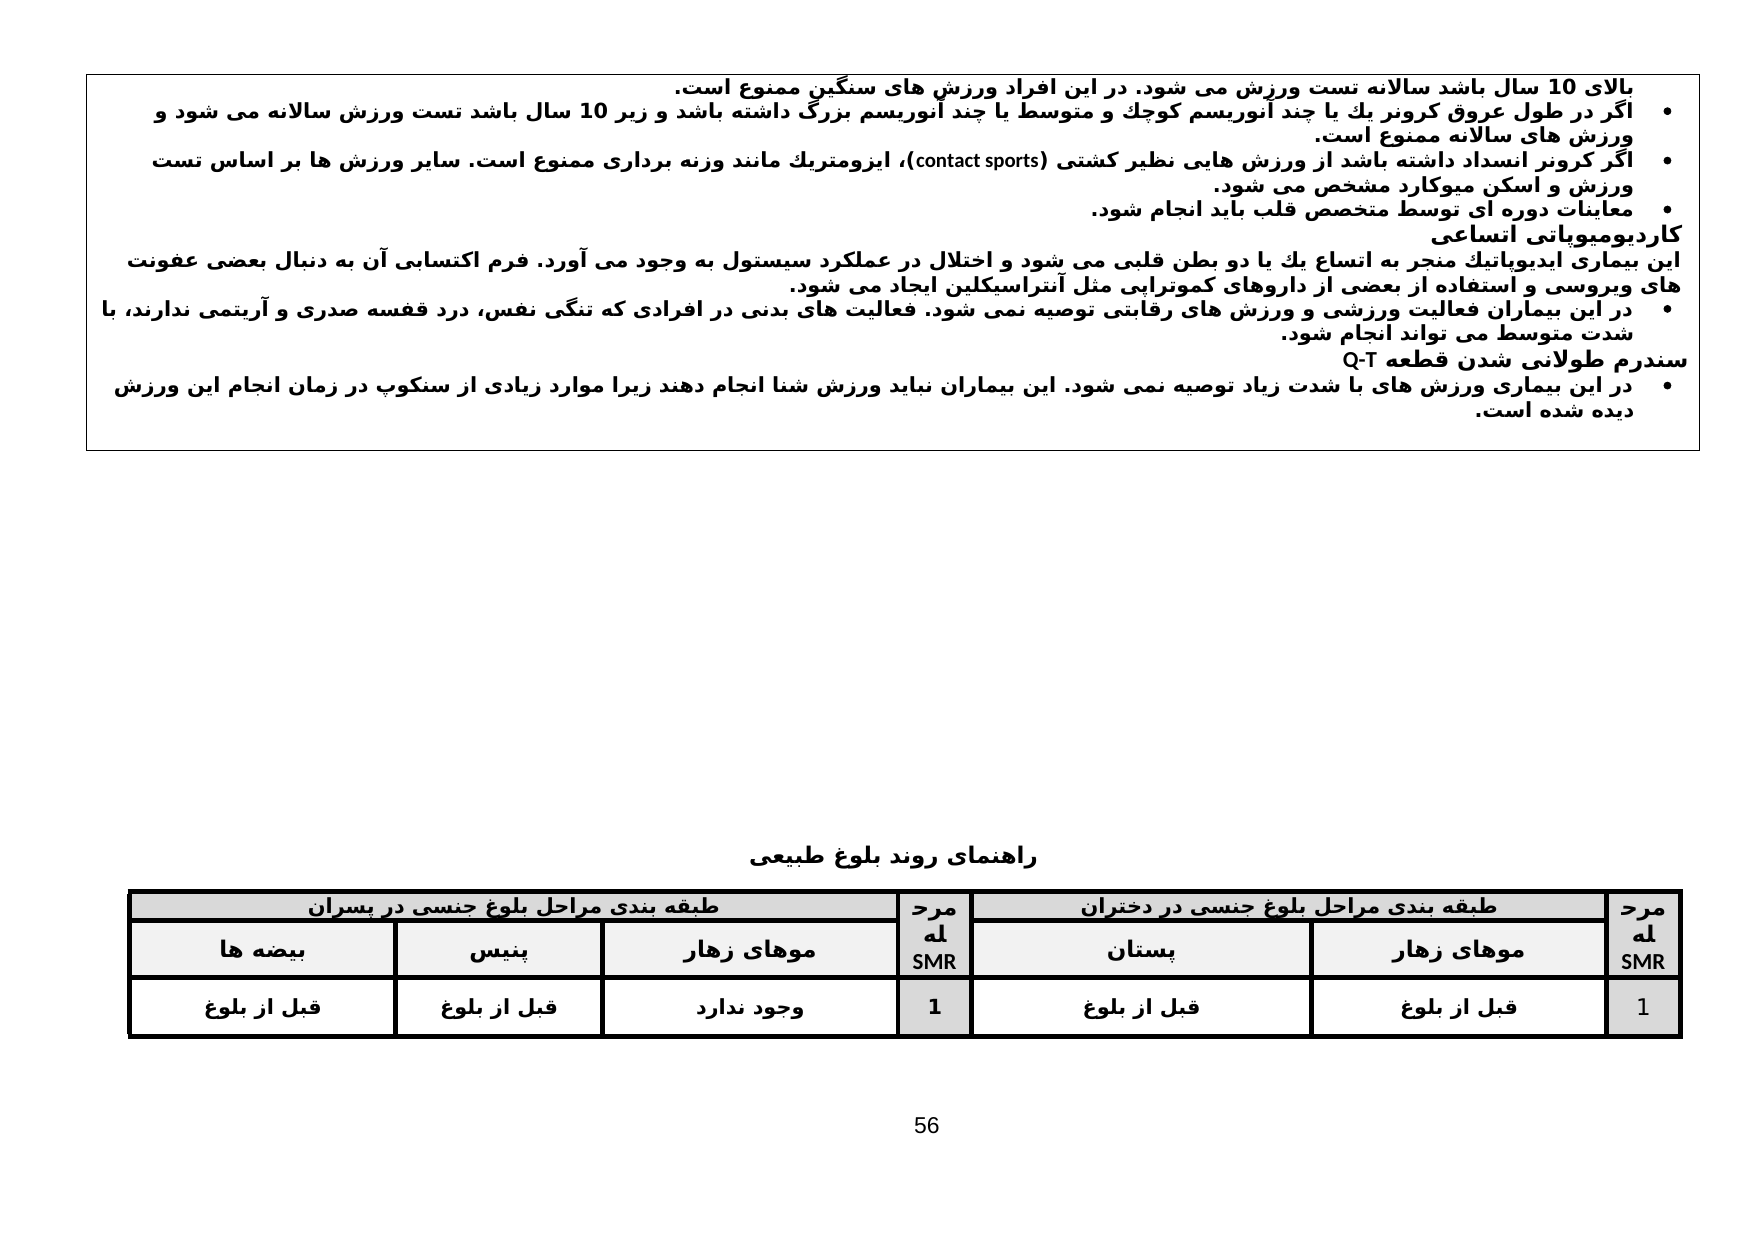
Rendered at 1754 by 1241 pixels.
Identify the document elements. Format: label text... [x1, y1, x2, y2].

table_header طبقه بندی مراحل بلوغ جنسی در دختران [974, 894, 1604, 918]
table_cell وجود ندارد [605, 980, 896, 1034]
table_cell پستان [974, 923, 1309, 975]
table_cell قبل از بلوغ [398, 980, 600, 1034]
table_cell پنیس [398, 923, 600, 975]
table_cell بیضه ها [132, 923, 393, 975]
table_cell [87, 75, 1699, 450]
table_cell قبل از بلوغ [974, 980, 1309, 1034]
table_cell قبل از بلوغ [1314, 980, 1604, 1034]
table_cell موهای زهار [1314, 923, 1604, 975]
table_cell 1 [1609, 980, 1678, 1034]
table_cell موهای زهار [605, 923, 896, 975]
table_header مرحله SMR [1609, 894, 1678, 975]
table_header طبقه بندی مراحل بلوغ جنسی در پسران [132, 894, 896, 918]
table_cell قبل از بلوغ [132, 980, 393, 1034]
table_cell 1 [900, 980, 969, 1034]
text راهنمای روند بلوغ طبيعی [133, 842, 1654, 868]
table_header مرحله SMR [900, 894, 969, 975]
